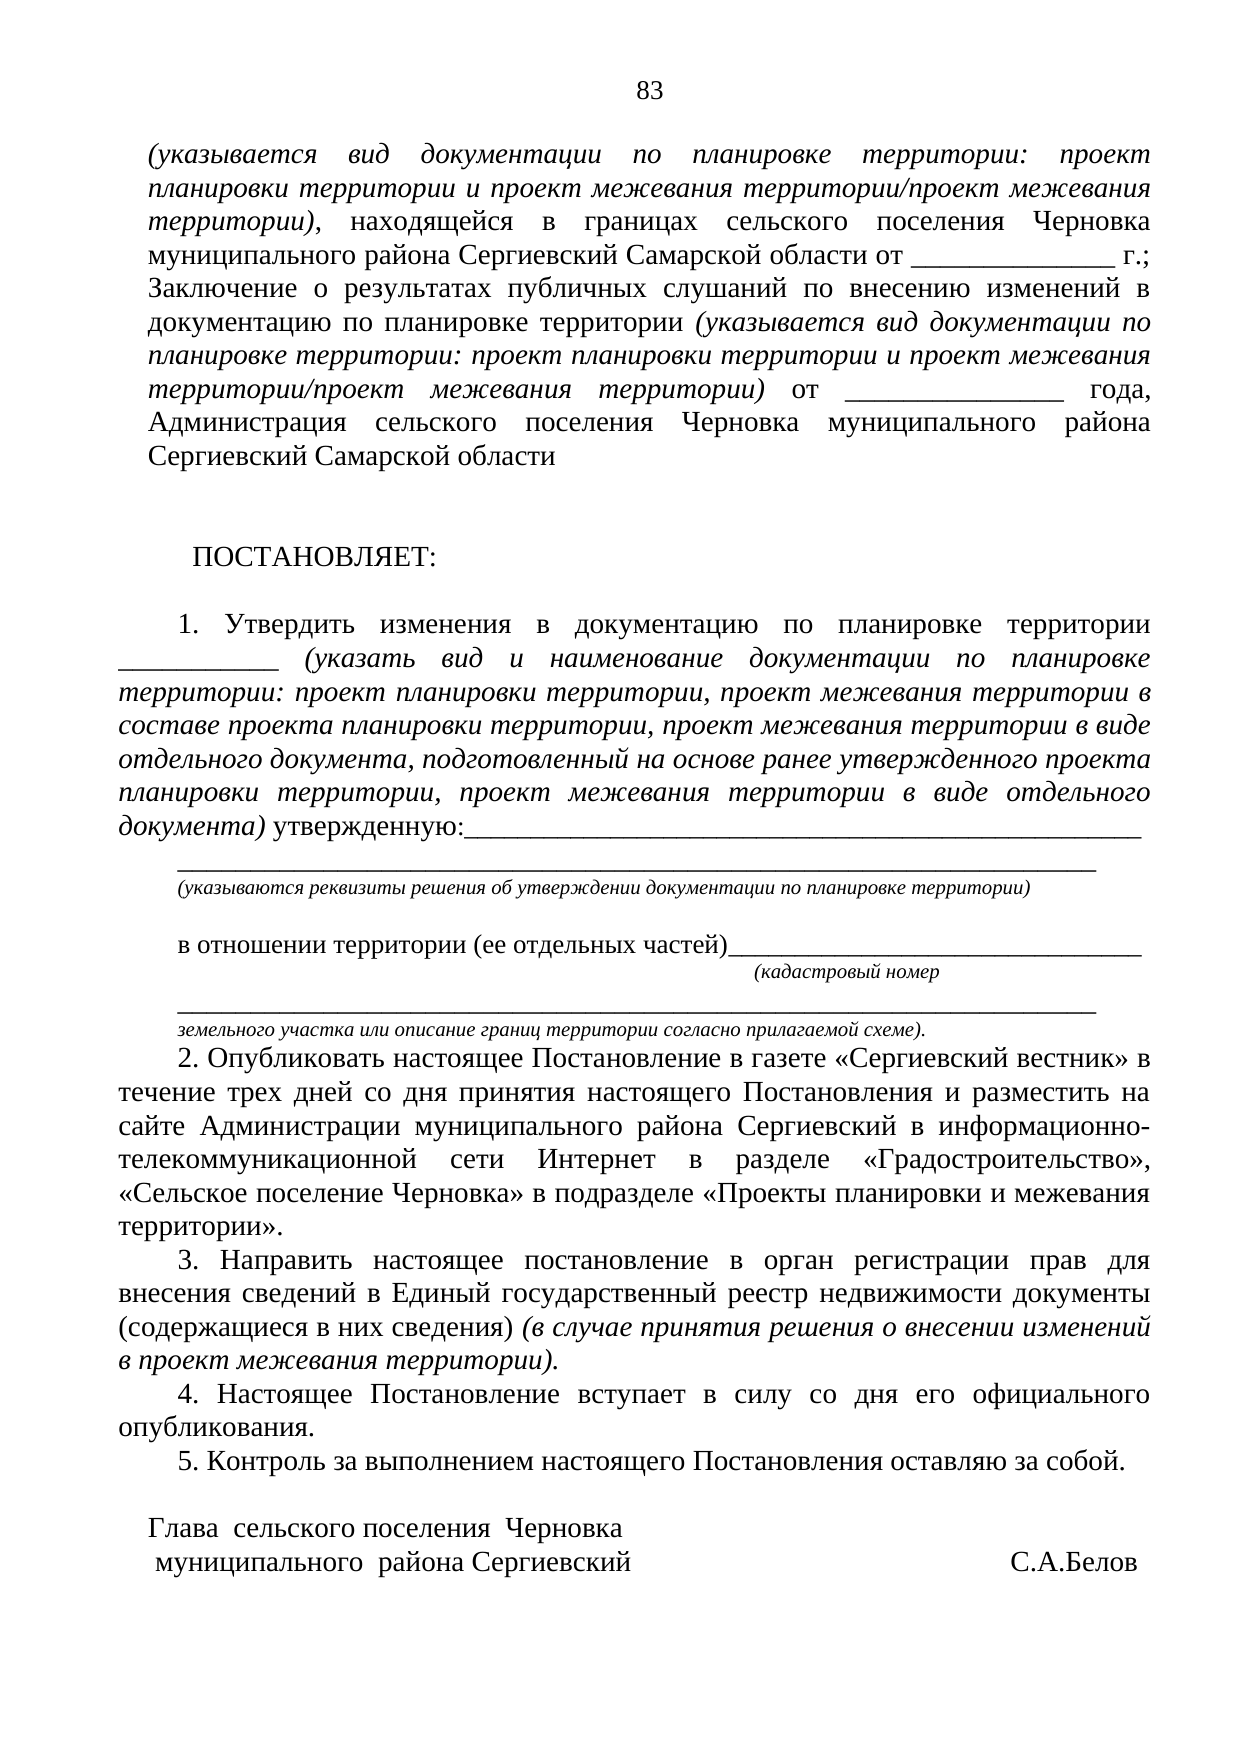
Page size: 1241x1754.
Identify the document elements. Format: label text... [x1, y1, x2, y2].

text муниципального района Сергиевский С.А.Белов [103, 1544, 1152, 1577]
text _______________________________________________________________ [118, 841, 1152, 875]
text (указываются реквизиты решения об утверждении документации по планировке территории) [118, 875, 1152, 899]
text 1. Утвердить изменения в документацию по планировке территории ___________ (указать вид и наименование документации по планировке территории: проект планировки территории, проект межевания территории в составе проекта планировки территории, проект межевания территории в виде отдельного документа, подготовленный на основе ранее утвержденного проекта планировки территории, проект межевания территории в виде отдельного документа) утвержденную: [118, 607, 1152, 841]
text Глава сельского поселения Черновка [103, 1510, 1152, 1544]
text 2. Опубликовать настоящее Постановление в газете «Сергиевский вестник» в течение трех дней со дня принятия настоящего Постановления и разместить на сайте Администрации муниципального района Сергиевский в информационно-телекоммуникационной сети Интернет в разделе «Градостроительство», «Сельское поселение Черновка» в подразделе «Проекты планировки и межевания территории». [118, 1041, 1152, 1242]
text земельного участка или описание границ территории согласно прилагаемой схеме). [118, 1017, 1152, 1041]
text в отношении территории (ее отдельных частей) [118, 928, 1152, 959]
text 5. Контроль за выполнением настоящего Постановления оставляю за собой. [118, 1443, 1152, 1477]
text (кадастровый номер [118, 959, 1152, 983]
text _______________________________________________________________ [118, 983, 1152, 1017]
text ПОСТАНОВЛЯЕТ: [148, 539, 1152, 573]
text 4. Настоящее Постановление вступает в силу со дня его официального опубликования. [118, 1376, 1152, 1443]
text 3. Направить настоящее постановление в орган регистрации прав для внесения сведений в Единый государственный реестр недвижимости документы (содержащиеся в них сведения) (в случае принятия решения о внесении изменений в проект межевания территории). [118, 1242, 1152, 1376]
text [148, 136, 1152, 472]
